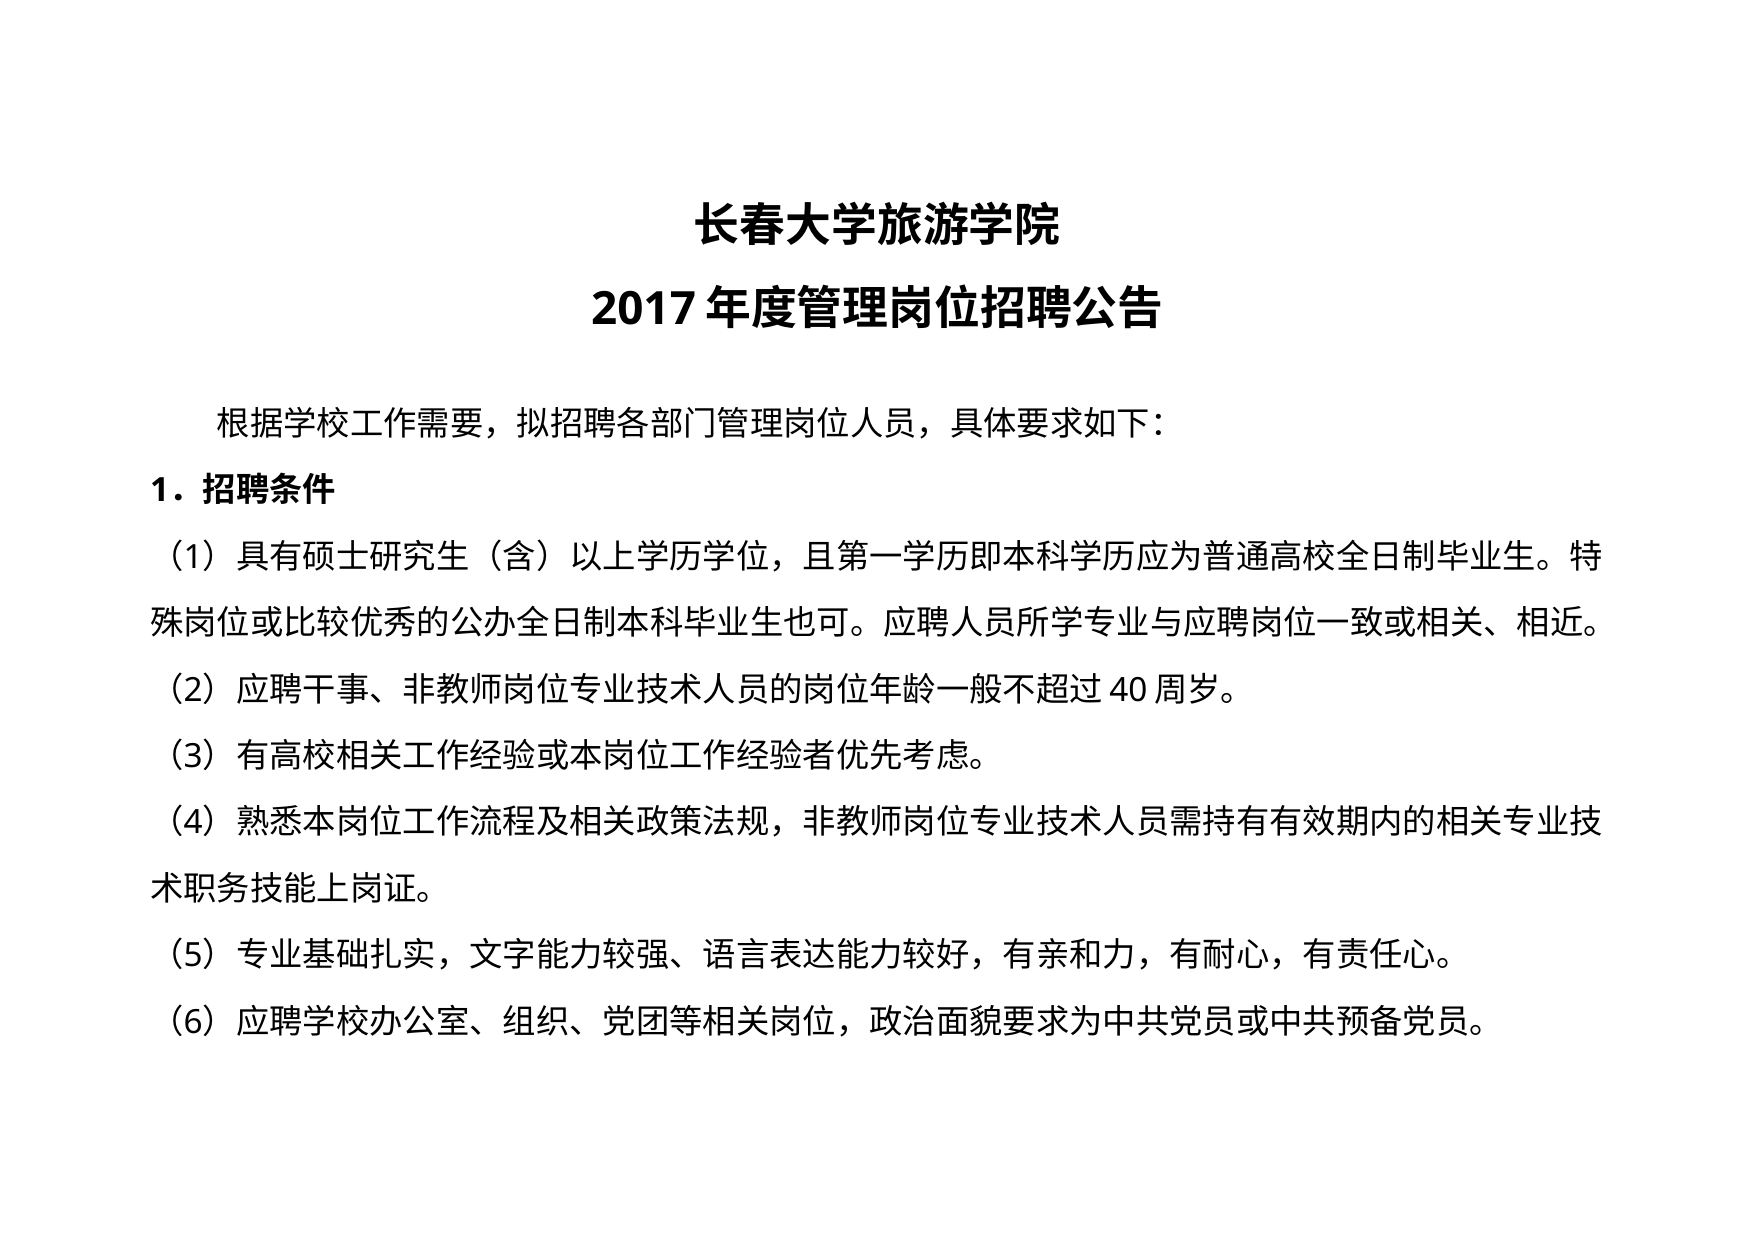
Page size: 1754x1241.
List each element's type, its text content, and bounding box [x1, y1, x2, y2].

text 根据学校工作需要，拟招聘各部门管理岗位人员，具体要求如下： [150, 387, 1604, 454]
text 1．招聘条件 [150, 454, 1604, 520]
text （5）专业基础扎实，文字能力较强、语言表达能力较好，有亲和力，有耐心，有责任心。 [150, 919, 1604, 986]
text 长春大学旅游学院 [150, 188, 1604, 254]
text （2）应聘干事、非教师岗位专业技术人员的岗位年龄一般不超过40周岁。 [150, 653, 1604, 720]
text （3）有高校相关工作经验或本岗位工作经验者优先考虑。 [150, 720, 1604, 786]
text （1）具有硕士研究生（含）以上学历学位，且第一学历即本科学历应为普通高校全日制毕业生。特殊岗位或比较优秀的公办全日制本科毕业生也可。应聘人员所学专业与应聘岗位一致或相关、相近。 [150, 520, 1604, 653]
text 2017年度管理岗位招聘公告 [150, 254, 1604, 354]
text （6）应聘学校办公室、组织、党团等相关岗位，政治面貌要求为中共党员或中共预备党员。 [150, 986, 1604, 1052]
text （4）熟悉本岗位工作流程及相关政策法规，非教师岗位专业技术人员需持有有效期内的相关专业技术职务技能上岗证。 [150, 786, 1604, 919]
